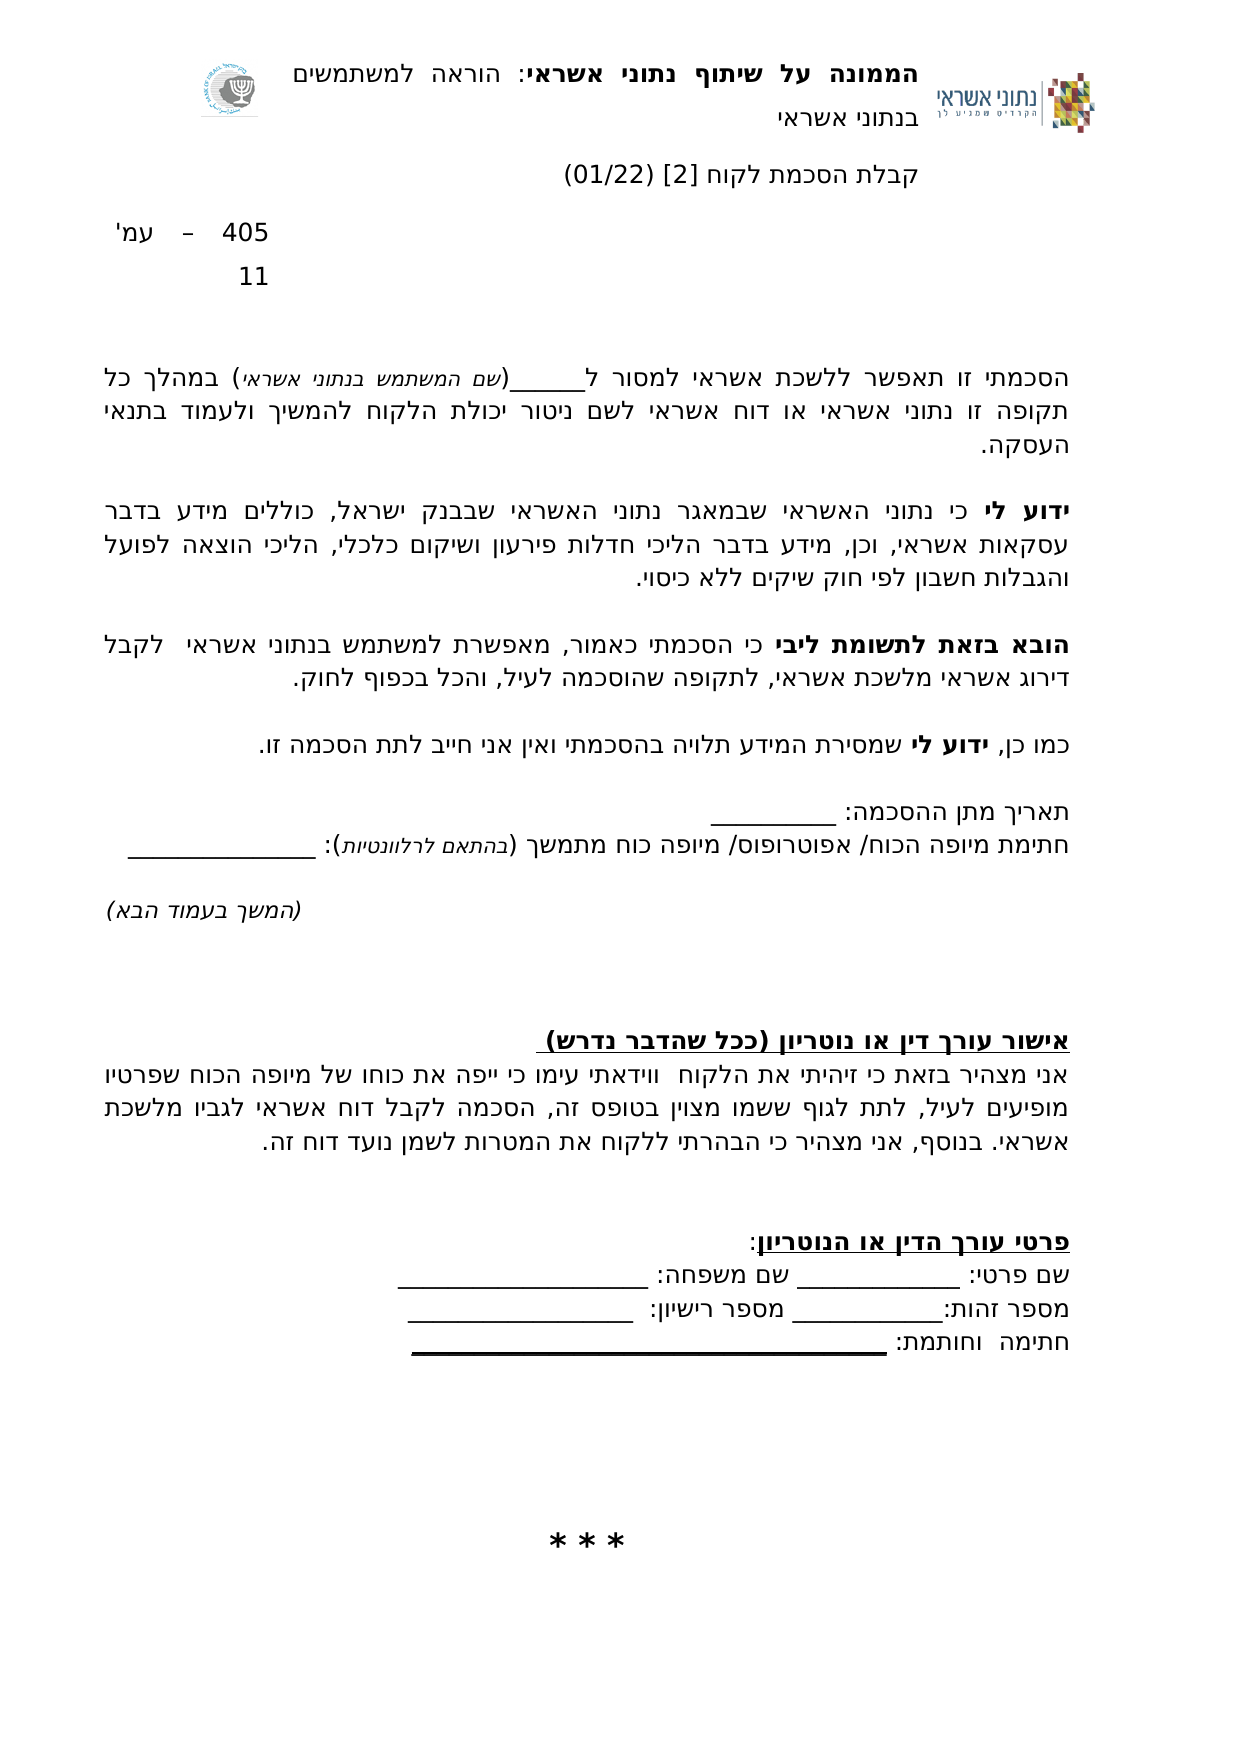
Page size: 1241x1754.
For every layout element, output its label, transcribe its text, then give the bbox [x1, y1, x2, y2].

list כמו כן, ידוע לי שמסירת המידע תלויה בהסכמתי ואין אני חייב לתת הסכמה זו. [103, 730, 1070, 759]
list אישור עורך דין או נוטריון (ככל שהדבר נדרש) [103, 1026, 1070, 1056]
picture [937, 73, 1095, 133]
list תאריך מתן ההסכמה: __________ [103, 797, 1070, 826]
list ידוע לי כי נתוני האשראי שבמאגר נתוני האשראי שבבנק ישראל, כוללים מידע בדבר עסקאות אשראי, וכן, מידע בדבר הליכי חדלות פירעון ושיקום כלכלי, הליכי הוצאה לפועל והגבלות חשבון לפי חוק שיקים ללא כיסוי. [103, 496, 1070, 593]
list הובא בזאת לתשומת ליבי כי הסכמתי כאמור, מאפשרת למשתמש בנתוני אשראי לקבל דירוג אשראי מלשכת אשראי, לתקופה שהוסכמה לעיל, והכל בכפוף לחוק. [103, 630, 1070, 693]
list חתימת מיופה הכוח/ אפוטרופוס/ מיופה כוח מתמשך (בהתאם לרלוונטיות): _______________ [103, 830, 1070, 859]
list הסכמתי זו תאפשר ללשכת אשראי למסור ל______(שם המשתמש בנתוני אשראי) במהלך כל תקופה זו נתוני אשראי או דוח אשראי לשם ניטור יכולת הלקוח להמשיך ולעמוד בתנאי העסקה. [103, 363, 1070, 459]
list חתימה וחותמת: ______________________________________ [103, 1327, 1070, 1357]
list (המשך בעמוד הבא) [103, 897, 1070, 923]
list מספר זהות:____________ מספר רישיון: __________________ [103, 1294, 1070, 1323]
list אני מצהיר בזאת כי זיהיתי את הלקוח ווידאתי עימו כי ייפה את כוחו של מיופה הכוח שפרטיו מופיעים לעיל, לתת לגוף ששמו מצוין בטופס זה, הסכמה לקבל דוח אשראי לגביו מלשכת אשראי. בנוסף, אני מצהיר כי הבהרתי ללקוח את המטרות לשמן נועד דוח זה. [103, 1060, 1070, 1156]
picture [200, 59, 259, 117]
list * * * [103, 1526, 1070, 1565]
list שם פרטי: _____________ שם משפחה: ____________________ [103, 1260, 1070, 1289]
list פרטי עורך הדין או הנוטריון: [103, 1227, 1070, 1256]
